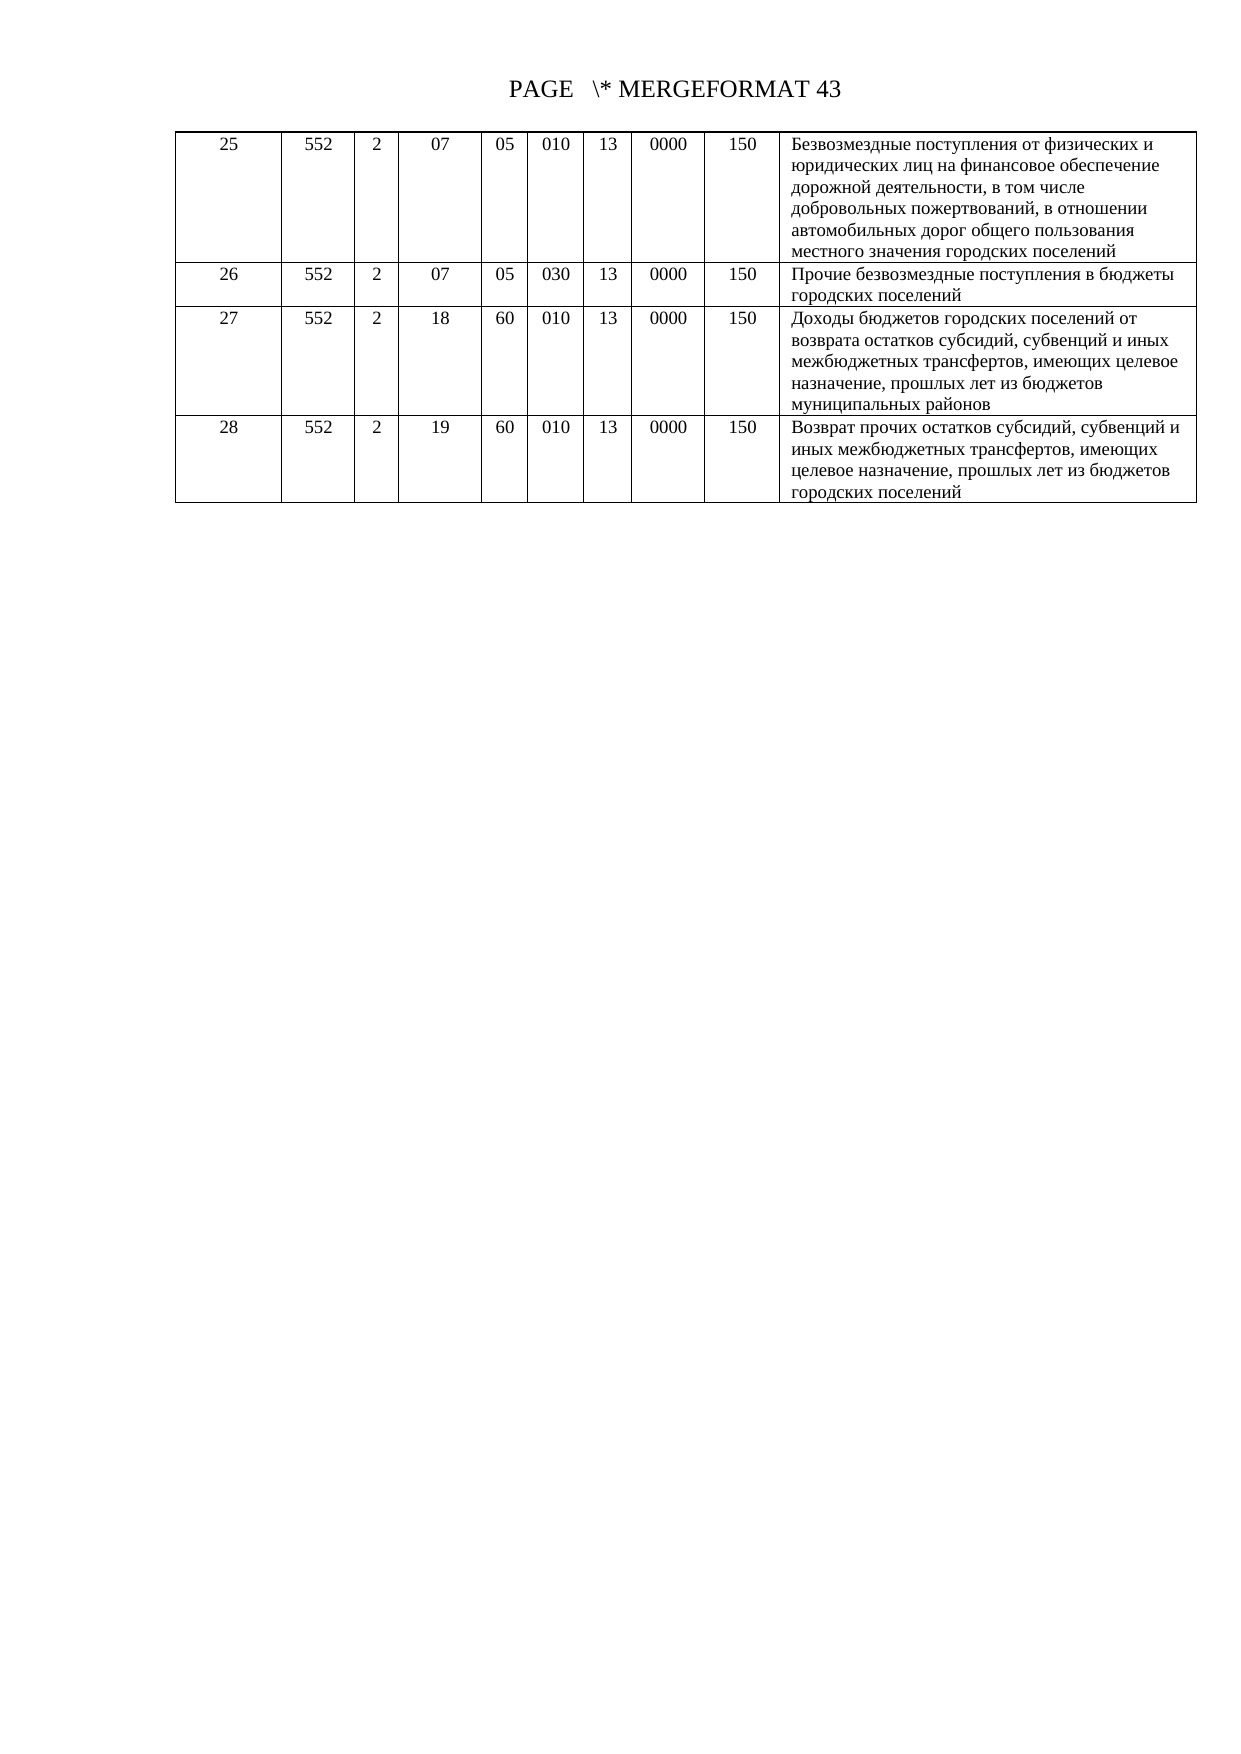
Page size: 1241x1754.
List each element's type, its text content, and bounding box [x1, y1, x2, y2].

table_cell 25 [176, 133, 281, 262]
table_cell Безвозмездные поступления от физических и юридических лиц на финансовое обеспечение дорожной деятельности, в том числе добровольных пожертвований, в отношении автомобильных дорог общего пользования местного значения городских поселений [780, 133, 1196, 262]
table_cell 150 [705, 307, 779, 415]
table_cell 27 [176, 307, 281, 415]
table_cell 13 [584, 307, 631, 415]
table_cell 07 [399, 133, 481, 262]
table_cell 0000 [632, 263, 704, 306]
table_cell 552 [282, 416, 354, 502]
table_cell 26 [176, 263, 281, 306]
table_cell 07 [399, 263, 481, 306]
table_cell 150 [705, 133, 779, 262]
table_cell 2 [355, 307, 398, 415]
table_cell 60 [482, 416, 527, 502]
table_cell 13 [584, 133, 631, 262]
table_cell 2 [355, 416, 398, 502]
table_cell 0000 [632, 307, 704, 415]
table_cell 19 [399, 416, 481, 502]
table_cell 05 [482, 133, 527, 262]
table_cell 60 [482, 307, 527, 415]
table_cell 030 [528, 263, 583, 306]
table_cell 010 [528, 416, 583, 502]
table_cell 05 [482, 263, 527, 306]
table_cell 552 [282, 133, 354, 262]
table_cell 0000 [632, 416, 704, 502]
table_cell Доходы бюджетов городских поселений от возврата остатков субсидий, субвенций и иных межбюджетных трансфертов, имеющих целевое назначение, прошлых лет из бюджетов муниципальных районов [780, 307, 1196, 415]
table_cell 13 [584, 416, 631, 502]
table_cell 010 [528, 133, 583, 262]
table_cell 2 [355, 263, 398, 306]
table_cell 010 [528, 307, 583, 415]
table_cell Возврат прочих остатков субсидий, субвенций и иных межбюджетных трансфертов, имеющих целевое назначение, прошлых лет из бюджетов городских поселений [780, 416, 1196, 502]
table_cell 13 [584, 263, 631, 306]
table_cell 18 [399, 307, 481, 415]
table_cell 150 [705, 416, 779, 502]
table_cell 552 [282, 307, 354, 415]
table_cell 28 [176, 416, 281, 502]
table_cell 0000 [632, 133, 704, 262]
table_cell 150 [705, 263, 779, 306]
table_cell 2 [355, 133, 398, 262]
table_cell Прочие безвозмездные поступления в бюджеты городских поселений [780, 263, 1196, 306]
table_cell 552 [282, 263, 354, 306]
